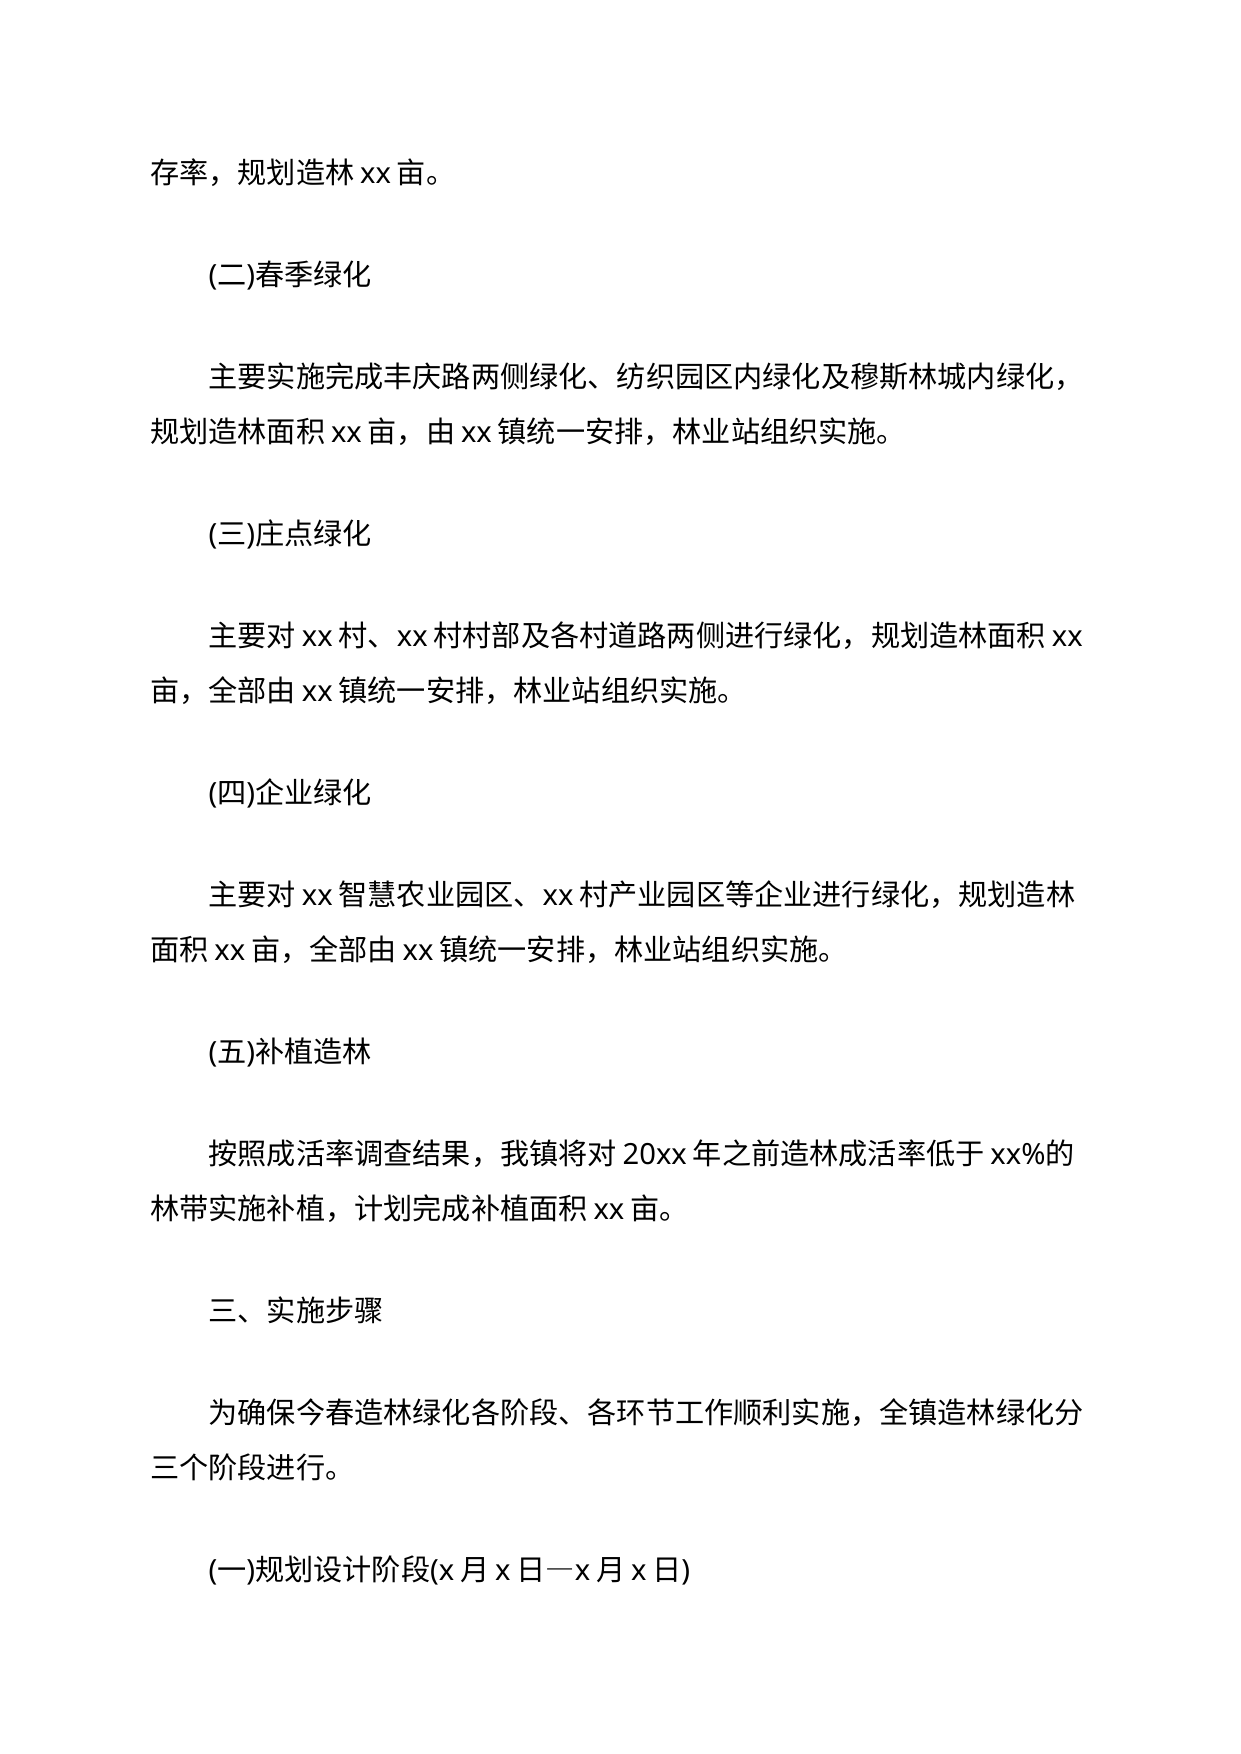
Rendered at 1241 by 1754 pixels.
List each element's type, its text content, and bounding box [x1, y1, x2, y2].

text 按照成活率调查结果，我镇将对20xx年之前造林成活率低于xx%的林带实施补植，计划完成补植面积xx亩。 [150, 1131, 1090, 1228]
text 主要实施完成丰庆路两侧绿化、纺织园区内绿化及穆斯林城内绿化，规划造林面积xx亩，由xx镇统一安排，林业站组织实施。 [150, 354, 1090, 451]
text 主要对xx智慧农业园区、xx村产业园区等企业进行绿化，规划造林面积xx亩，全部由xx镇统一安排，林业站组织实施。 [150, 872, 1090, 969]
text 主要对xx村、xx村村部及各村道路两侧进行绿化，规划造林面积xx亩，全部由xx镇统一安排，林业站组织实施。 [150, 613, 1090, 710]
text (五)补植造林 [150, 1029, 1090, 1071]
text (三)庄点绿化 [150, 511, 1090, 553]
text (二)春季绿化 [150, 252, 1090, 294]
text (四)企业绿化 [150, 770, 1090, 812]
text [150, 150, 1090, 192]
text 三、实施步骤 [150, 1288, 1090, 1330]
text (一)规划设计阶段(x月x日—x月x日) [150, 1546, 1090, 1588]
text 为确保今春造林绿化各阶段、各环节工作顺利实施，全镇造林绿化分三个阶段进行。 [150, 1389, 1090, 1487]
